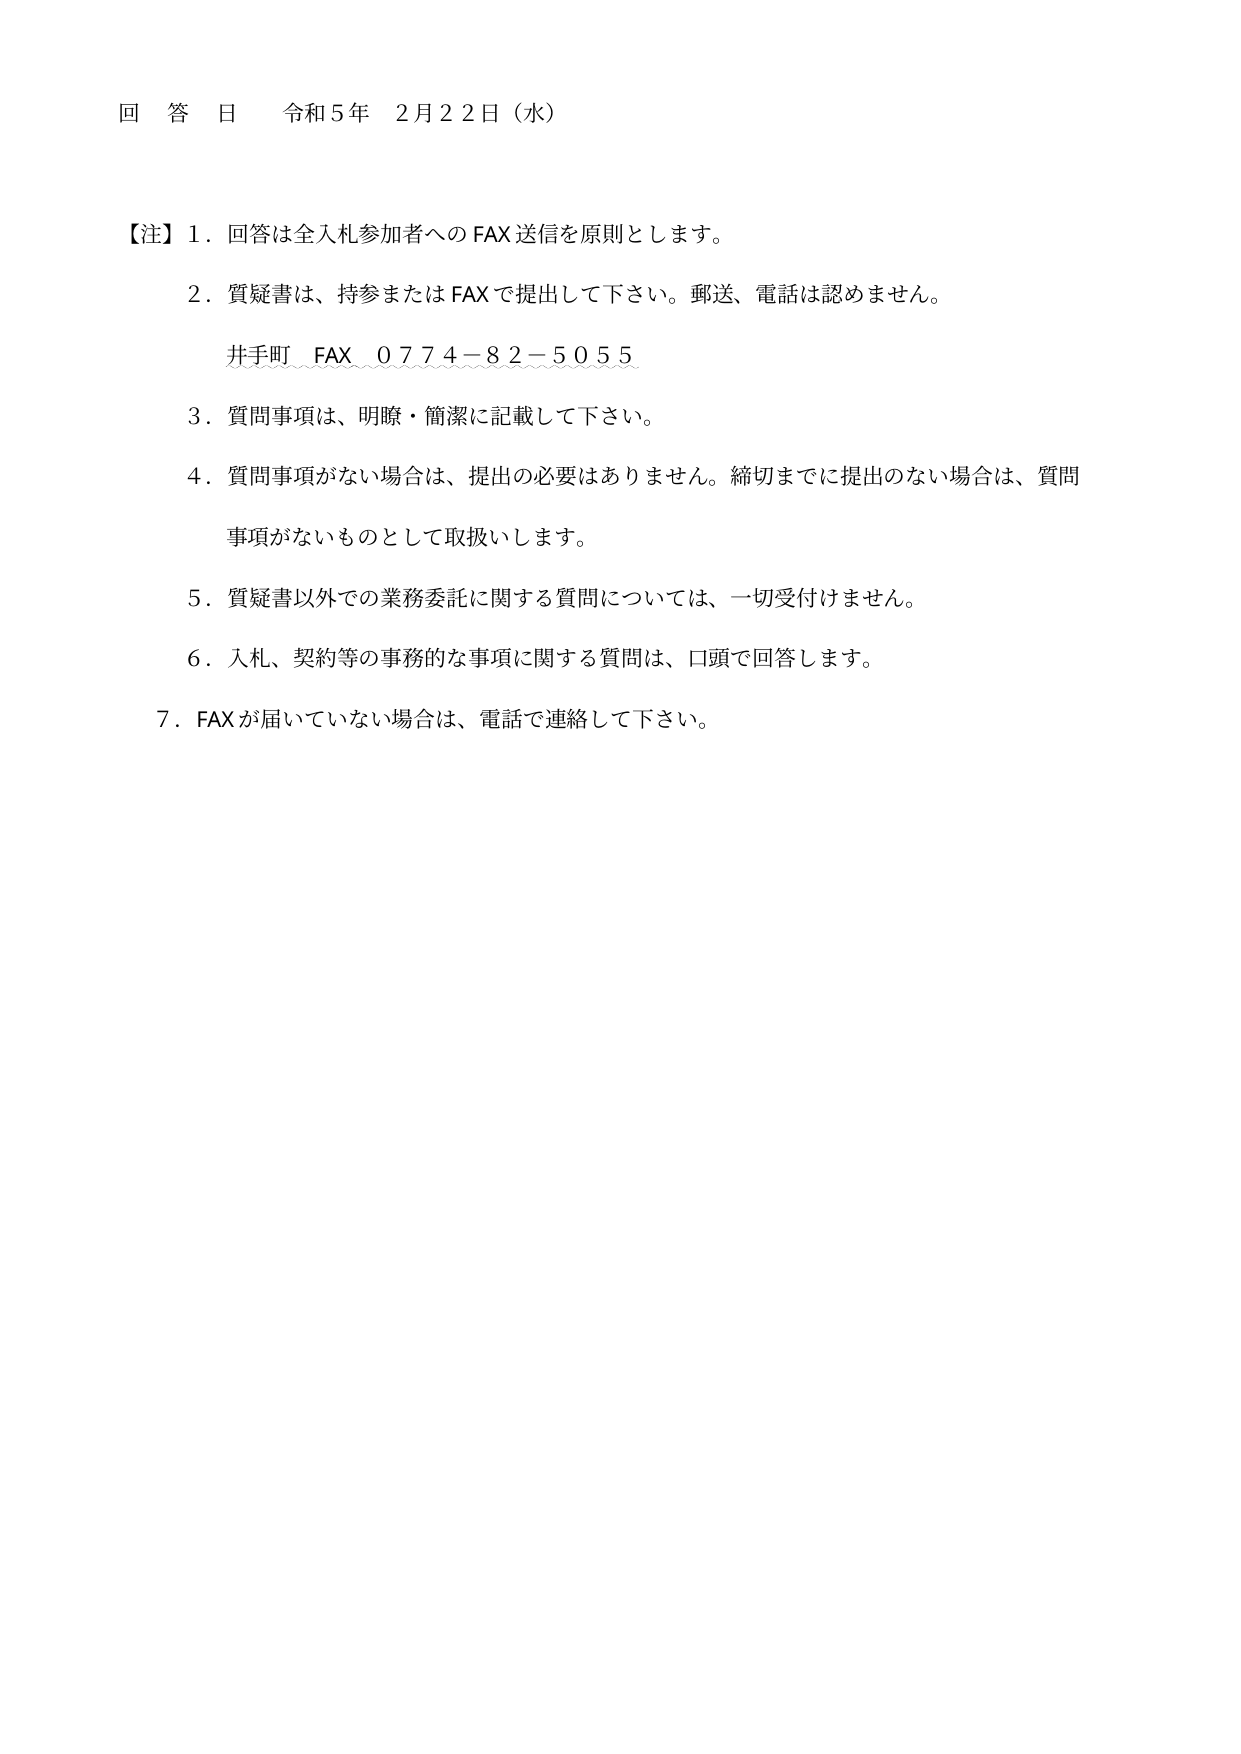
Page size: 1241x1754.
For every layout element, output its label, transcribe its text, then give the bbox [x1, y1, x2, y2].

text 井手町 FAX ０７７４－８２－５０５５ [182, 324, 1092, 384]
text ３．質問事項は、明瞭・簡潔に記載して下さい。 [118, 384, 1092, 445]
text 回答日 令和５年 ２月２２日（水） [118, 81, 1092, 142]
text ４．質問事項がない場合は、提出の必要はありません。締切までに提出のない場合は、質問事項がないものとして取扱いします。 [118, 445, 1092, 566]
text 【注】１．回答は全入札参加者へのFAX送信を原則とします。 [118, 202, 1092, 263]
text ５．質疑書以外での業務委託に関する質問については、一切受付けません。 [118, 566, 1092, 627]
text ６．入札、契約等の事務的な事項に関する質問は、口頭で回答します。 [118, 627, 1092, 687]
text ２．質疑書は、持参またはFAXで提出して下さい。郵送、電話は認めません。 [118, 263, 1092, 324]
text ７．FAXが届いていない場合は、電話で連絡して下さい。 [118, 687, 1092, 748]
